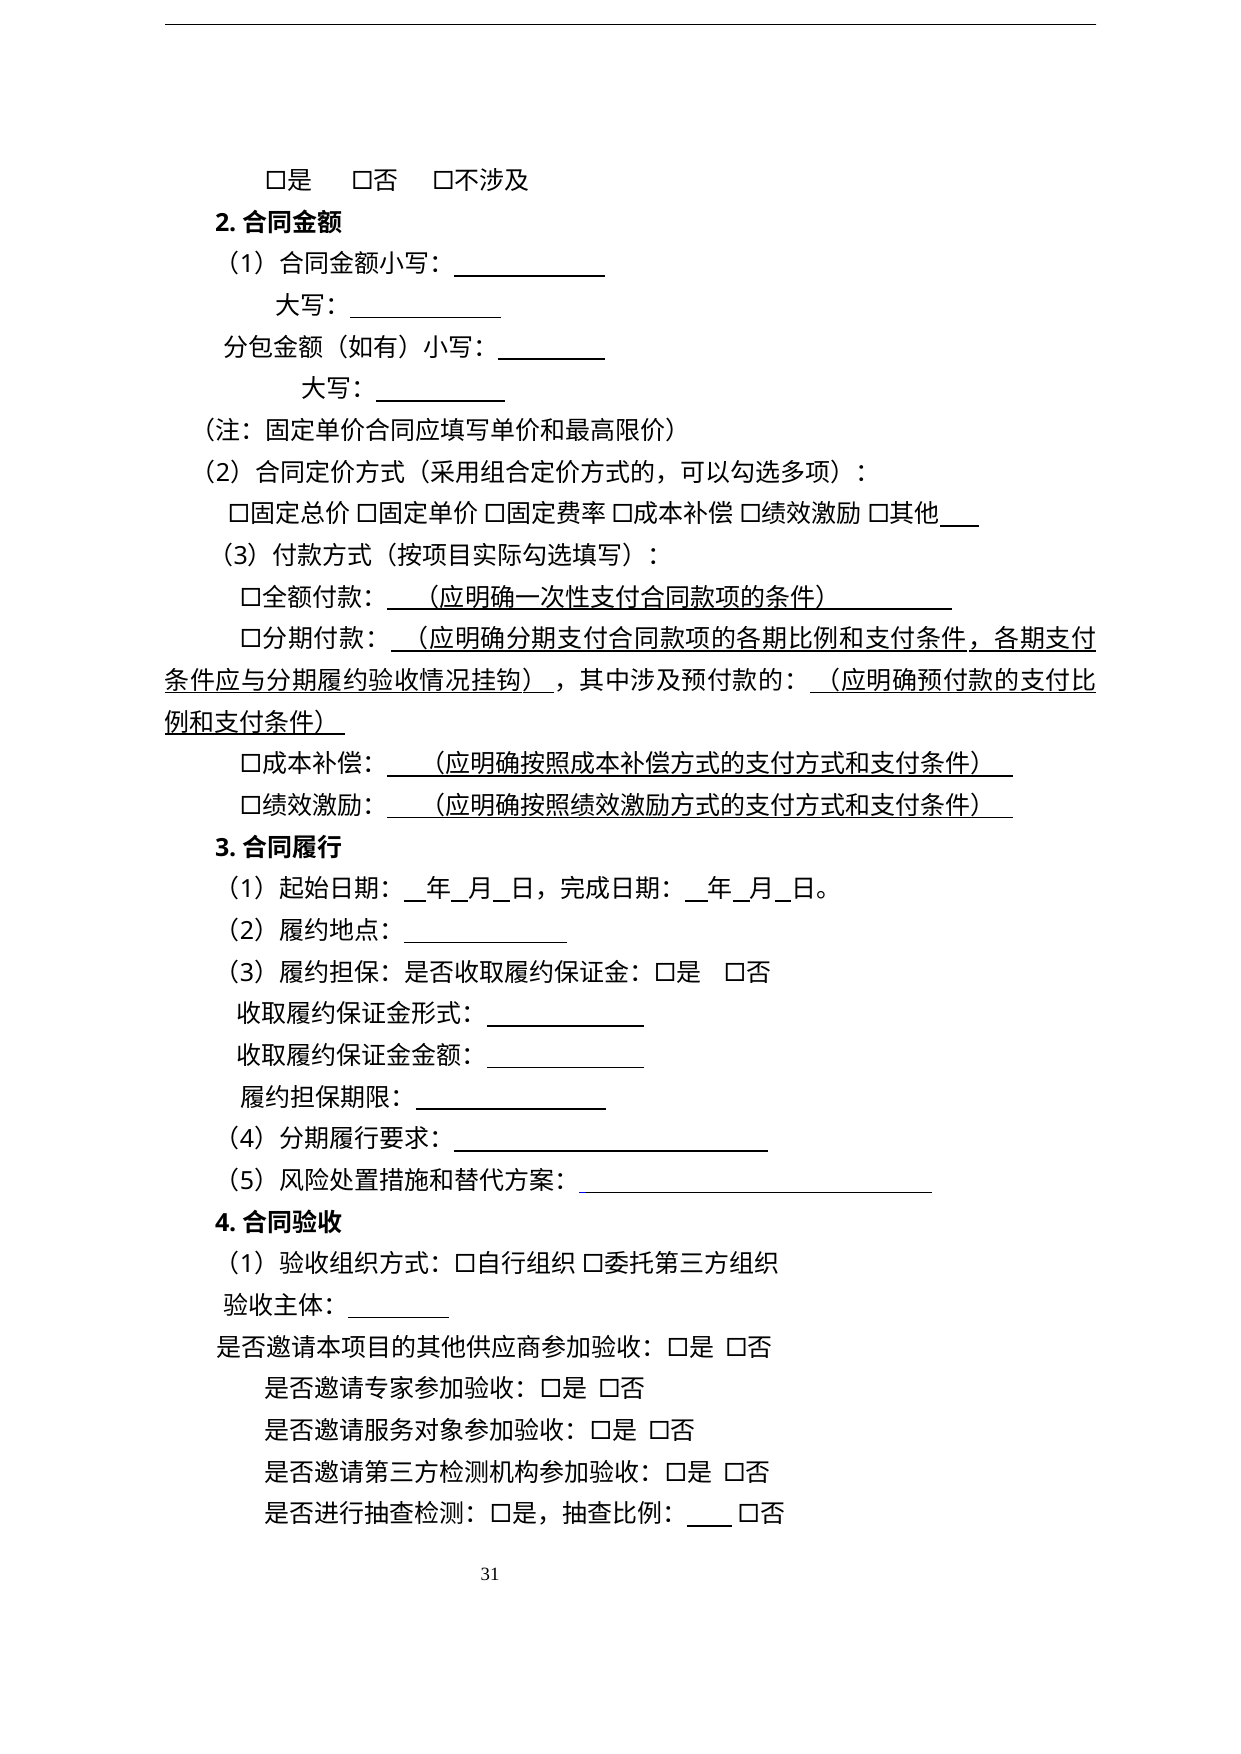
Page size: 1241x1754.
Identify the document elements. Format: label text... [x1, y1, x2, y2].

list 验收主体： [164, 1281, 1096, 1323]
text （注：固定单价合同应填写单价和最高限价） [164, 406, 1096, 448]
text 履约担保期限： [164, 1073, 1096, 1114]
text 绩效激励： （应明确按照绩效激励方式的支付方式和支付条件） [164, 781, 1096, 823]
text 是否邀请本项目的其他供应商参加验收：是 否 [164, 1323, 1096, 1364]
text 收取履约保证金金额： [164, 1031, 1096, 1073]
text 分包金额（如有）小写： [164, 323, 1096, 364]
text （5）风险处置措施和替代方案： [164, 1156, 1096, 1198]
text （3）付款方式（按项目实际勾选填写）： [164, 531, 1096, 573]
text 大写： [164, 281, 1096, 323]
list 合同验收 [164, 1198, 1096, 1239]
list （2）合同定价方式（采用组合定价方式的，可以勾选多项）： [164, 448, 1096, 489]
text 是否邀请专家参加验收：是 否 [164, 1364, 1096, 1406]
text 收取履约保证金形式： [164, 989, 1096, 1031]
list 验收组织方式：自行组织 委托第三方组织 [164, 1239, 1096, 1281]
text 是否邀请服务对象参加验收：是 否 [164, 1406, 1096, 1448]
text （4）分期履行要求： [164, 1114, 1096, 1156]
text （3）履约担保：是否收取履约保证金：是 否 [164, 948, 1096, 989]
list 是 否 不涉及 [164, 156, 1096, 198]
list 合同履行 [164, 823, 1096, 864]
text （1）起始日期： 年 月 日，完成日期： 年 月 日。 [164, 864, 1096, 906]
text 是否邀请第三方检测机构参加验收：是 否 [164, 1448, 1096, 1489]
text 是否进行抽查检测：是，抽查比例： 否 [164, 1489, 1096, 1531]
text 全额付款： （应明确一次性支付合同款项的条件） [164, 573, 1096, 614]
text 固定总价 固定单价 固定费率 成本补偿 绩效激励 其他 [164, 489, 1096, 531]
text 大写： [164, 364, 1096, 406]
text （2）履约地点： [164, 906, 1096, 948]
text 分期付款： （应明确分期支付合同款项的各期比例和支付条件，各期支付条件应与分期履约验收情况挂钩） ，其中涉及预付款的： （应明确预付款的支付比例和支付条件） [164, 614, 1096, 739]
text （1）合同金额小写： [164, 239, 1096, 281]
text 成本补偿： （应明确按照成本补偿方式的支付方式和支付条件） [164, 739, 1096, 781]
list 合同金额 [164, 198, 1096, 239]
